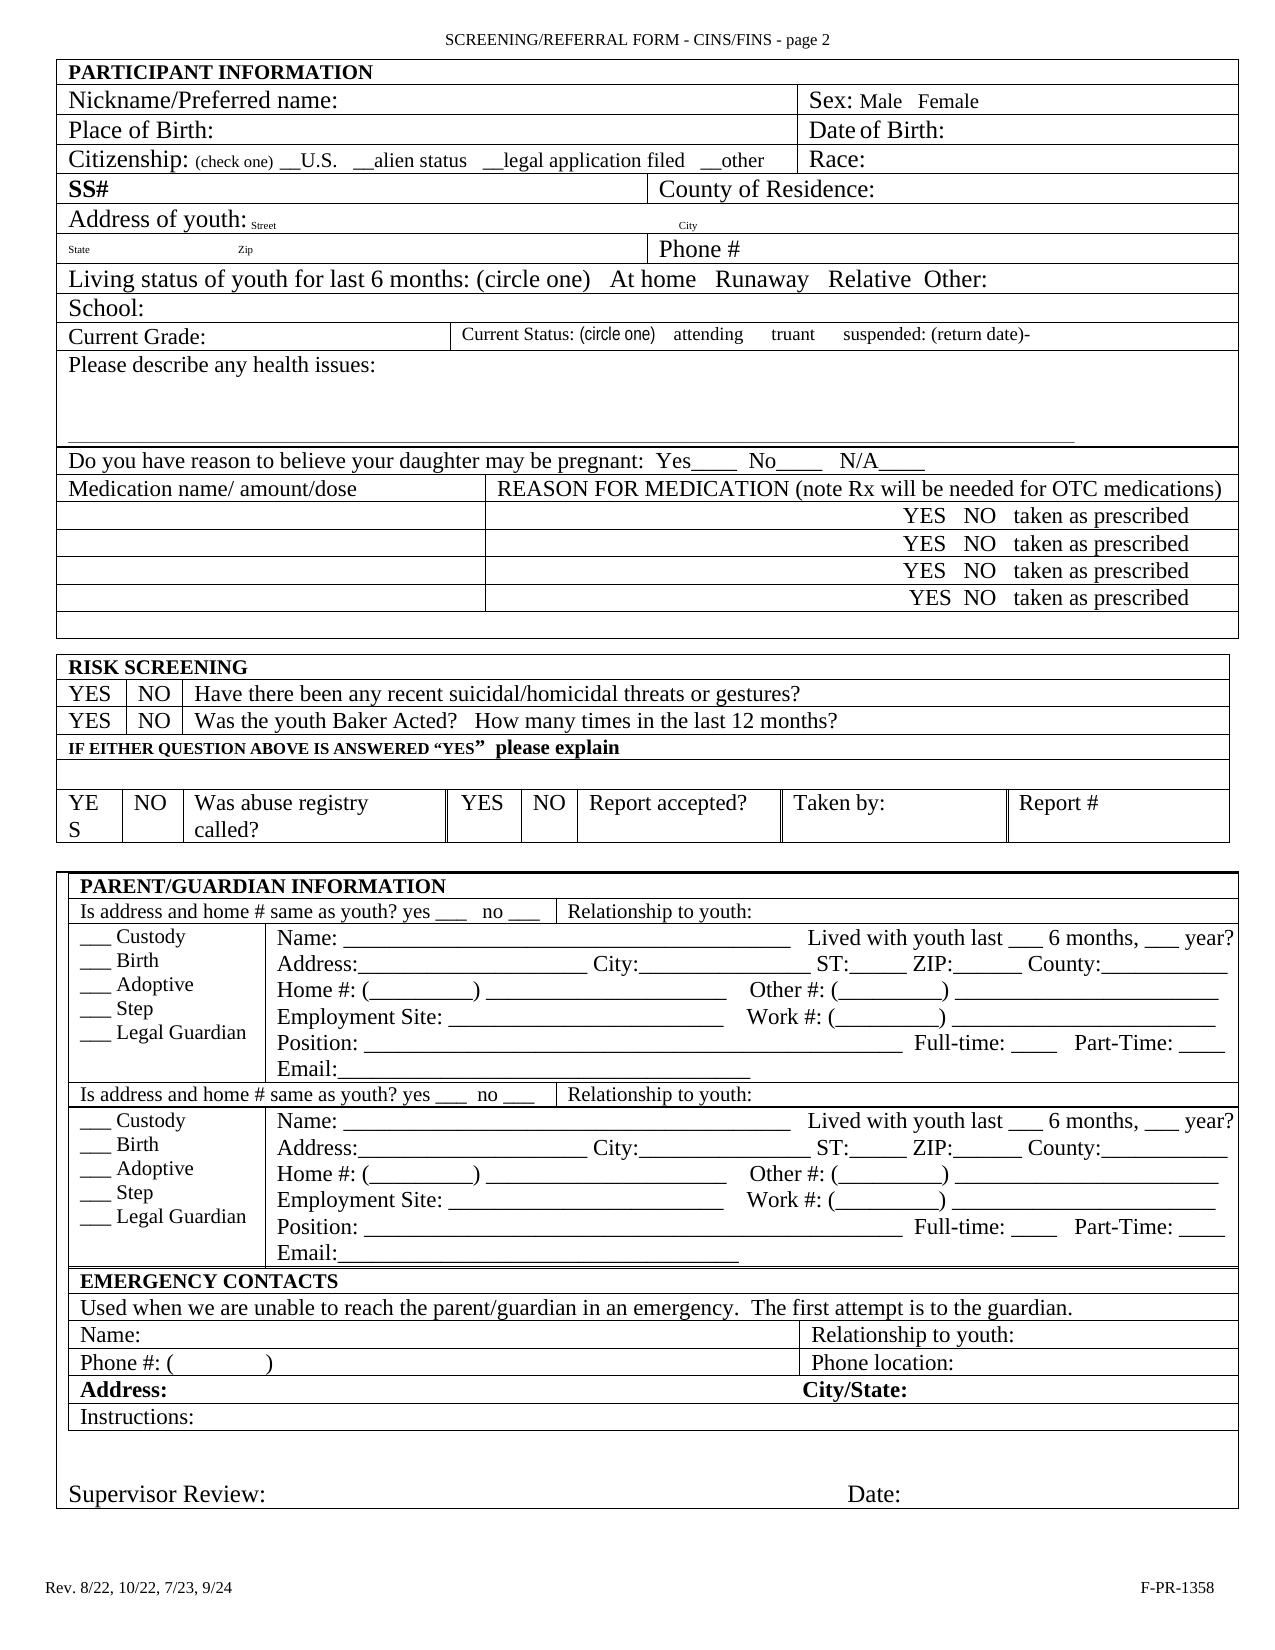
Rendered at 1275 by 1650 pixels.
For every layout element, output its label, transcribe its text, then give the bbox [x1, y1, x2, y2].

table_cell : [648, 174, 1238, 203]
table_cell YES NO taken as prescribed [486, 530, 1238, 556]
table_cell REASON FOR MEDICATION (note Rx will be needed for OTC medications) [486, 475, 1238, 501]
table_cell Was the youth Baker Acted? How many times in the last 12 months? [183, 707, 1229, 733]
table_cell Citizenship: (check one) __U.S. __alien status __legal application filed __other [57, 145, 797, 173]
table_cell IF EITHER QUESTION ABOVE IS ANSWERED “YES” please explain [57, 735, 1229, 759]
table_cell Date of Birth: [798, 115, 1238, 143]
table_cell NO [127, 707, 182, 733]
table_cell NO [127, 680, 182, 706]
table_cell [57, 612, 1238, 638]
table_cell Report accepted? [578, 790, 780, 842]
table_header Supervisor Review: Date: [57, 873, 1238, 1507]
table_cell Phone # [648, 234, 1238, 263]
table_cell Sex: Male Female [798, 85, 1238, 114]
table_cell Medication name/ amount/dose [57, 475, 485, 501]
table_cell Taken by: [783, 790, 1006, 842]
table_cell YES NO taken as prescribed [486, 585, 1238, 611]
table_cell YES [57, 680, 126, 706]
table_cell Current Status: (circle one) attending truant suspended: (return date)- [451, 323, 1238, 349]
table_cell State Zip [57, 234, 647, 263]
table_cell [57, 557, 485, 583]
table_cell YES [57, 707, 126, 733]
table_cell NO [123, 790, 183, 842]
table_cell Current Grade: [57, 323, 450, 349]
table_cell Nickname/Preferred name: [57, 85, 797, 114]
table_header PARTICIPANT INFORMATION [57, 60, 1238, 84]
table_cell Have there been any recent suicidal/homicidal threats or gestures? [183, 680, 1229, 706]
table_cell YES NO taken as prescribed [486, 557, 1238, 583]
table_header RISK SCREENING [57, 655, 1229, 679]
table_cell Please describe any health issues: _________________________________________________________________________________________________________________________________________________________________ [57, 351, 1238, 446]
table_cell YES NO taken as prescribed [486, 502, 1238, 529]
table_cell YES [448, 790, 521, 842]
table_cell YES [57, 790, 122, 842]
table_cell School: [57, 294, 1238, 322]
table_cell Do you have reason to believe your daughter may be pregnant: Yes____ No____ N/A____ [57, 448, 1238, 474]
table_cell Place of Birth: [57, 115, 797, 143]
table_cell NO [522, 790, 577, 842]
table_cell [57, 585, 485, 611]
table_cell [57, 502, 485, 529]
table_cell SS# [57, 174, 647, 203]
table_cell Living status of youth for last 6 months: (circle one) At home Runaway Relative Other: [57, 264, 1238, 292]
text SCREENING/REFERRAL FORM - CINS/FINS - page 2 [45, 30, 1230, 49]
table_cell Report # [1009, 790, 1229, 842]
table_cell [57, 530, 485, 556]
table_cell [57, 760, 1229, 788]
table_cell Was abuse registry called? [184, 790, 445, 842]
table_cell Address of youth: Street City [57, 204, 1238, 233]
table_cell Race: [798, 145, 1238, 173]
